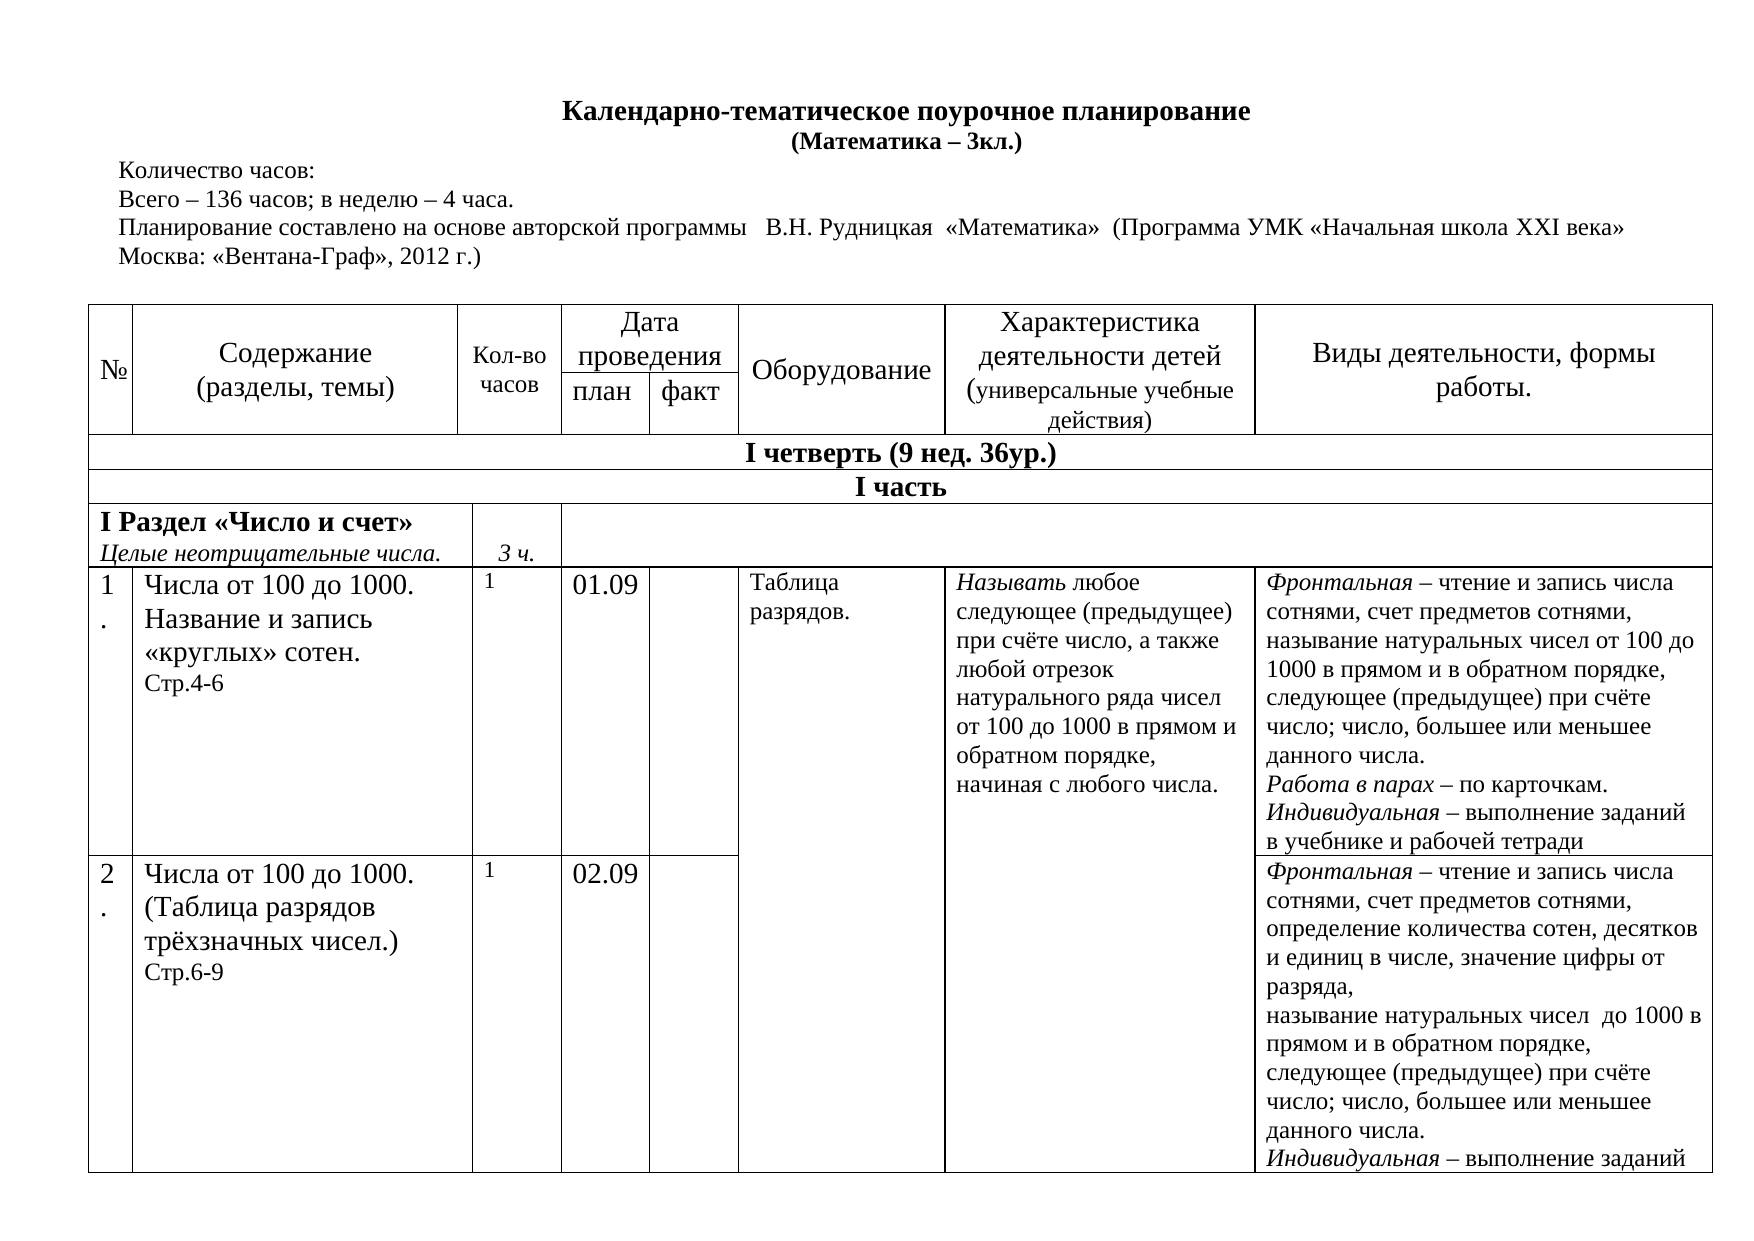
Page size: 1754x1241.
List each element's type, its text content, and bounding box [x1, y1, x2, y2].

table_cell 1 [473, 856, 561, 1172]
table_header Виды деятельности, формы работы. [1256, 305, 1712, 434]
table_cell факт [650, 373, 738, 434]
table_header Кол-во часов [458, 305, 561, 434]
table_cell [133, 856, 472, 1172]
text Москва: «Вентана-Граф», 2012 г.) [118, 241, 1695, 270]
table_cell 2. [89, 856, 132, 1172]
table_header Дата проведения [562, 305, 738, 372]
table_cell план [562, 373, 649, 434]
table_cell Ι часть [89, 470, 1712, 503]
table_header № [89, 305, 132, 434]
table_cell 01.09 [562, 568, 649, 855]
table_cell [562, 504, 1712, 566]
table_header Оборудование [739, 305, 944, 434]
table_cell I Раздел «Число и счет» Целые неотрицательные числа. [89, 504, 472, 566]
table_header Характеристика деятельности детей (универсальные учебные действия) [946, 305, 1254, 434]
table_header Содержание (разделы, темы) [133, 305, 457, 434]
text Календарно-тематическое поурочное планирование [118, 93, 1695, 126]
table_cell 1. [89, 568, 132, 855]
text Всего – 136 часов; в неделю – 4 часа. [118, 184, 1695, 212]
table_cell Фронтальная – чтение и запись числа сотнями, счет предметов сотнями, называние натуральных чисел от 100 до 1000 в прямом и в обратном порядке, следующее (предыдущее) при счёте число; число, большее или меньшее данного числа. Работа в парах – по карточкам. Индивидуальная – выполнение заданий в учебнике и рабочей тетради [1256, 568, 1712, 855]
table_cell [650, 568, 738, 855]
table_cell 3 ч. [473, 504, 561, 566]
table_cell Ι четверть (9 нед. 36ур.) [89, 435, 1712, 468]
table_cell Таблица разрядов. [739, 568, 944, 1172]
text Планирование составлено на основе авторской программы В.Н. Рудницкая «Математика» (Программа УМК «Начальная школа XXI века» [118, 212, 1695, 241]
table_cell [1256, 856, 1712, 1172]
table_cell 02.09 [562, 856, 649, 1172]
table_cell Числа от 100 до 1000. Название и запись «круглых» сотен. Стр.4-6 [133, 568, 472, 855]
table_cell Называть любое следующее (предыдущее) при счёте число, а также любой отрезок натурального ряда чисел от 100 до 1000 в прямом и обратном порядке, начиная с любого числа. [946, 568, 1254, 1172]
table_cell [650, 856, 738, 1172]
text Количество часов: [118, 155, 1695, 184]
text (Математика – 3кл.) [118, 126, 1695, 155]
table_cell 1 [473, 568, 561, 855]
